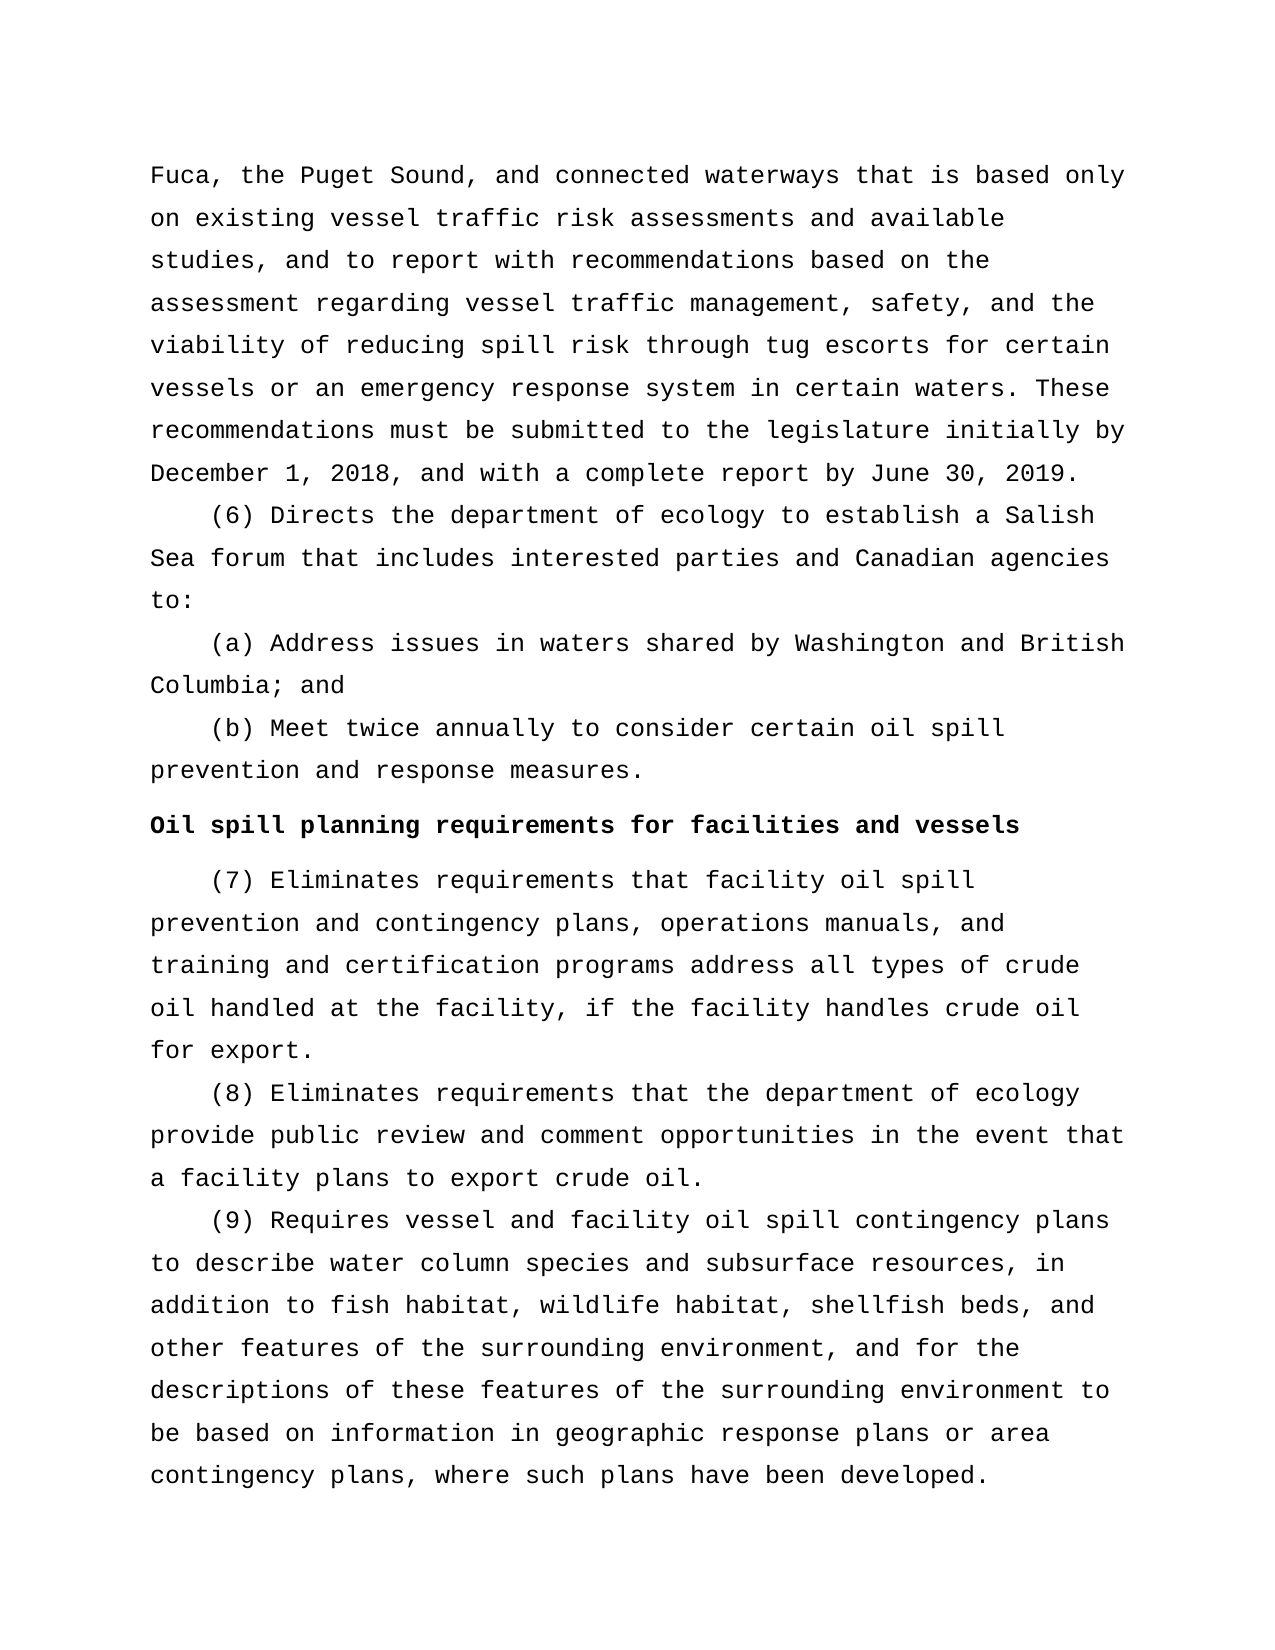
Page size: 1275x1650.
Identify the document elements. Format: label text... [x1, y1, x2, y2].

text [150, 150, 1125, 490]
text (7) Eliminates requirements that facility oil spill prevention and contingency plans, operations manuals, and training and certification programs address all types of crude oil handled at the facility, if the facility handles crude oil for export. [150, 855, 1125, 1067]
text (b) Meet twice annually to consider certain oil spill prevention and response measures. [150, 702, 1125, 787]
text Oil spill planning requirements for facilities and vessels [150, 800, 1125, 842]
text (6) Directs the department of ecology to establish a Salish Sea forum that includes interested parties and Canadian agencies to: [150, 490, 1125, 617]
text (8) Eliminates requirements that the department of ecology provide public review and comment opportunities in the event that a facility plans to export crude oil. [150, 1067, 1125, 1195]
text (a) Address issues in waters shared by Washington and British Columbia; and [150, 617, 1125, 702]
text (9) Requires vessel and facility oil spill contingency plans to describe water column species and subsurface resources, in addition to fish habitat, wildlife habitat, shellfish beds, and other features of the surrounding environment, and for the descriptions of these features of the surrounding environment to be based on information in geographic response plans or area contingency plans, where such plans have been developed. [150, 1195, 1125, 1492]
